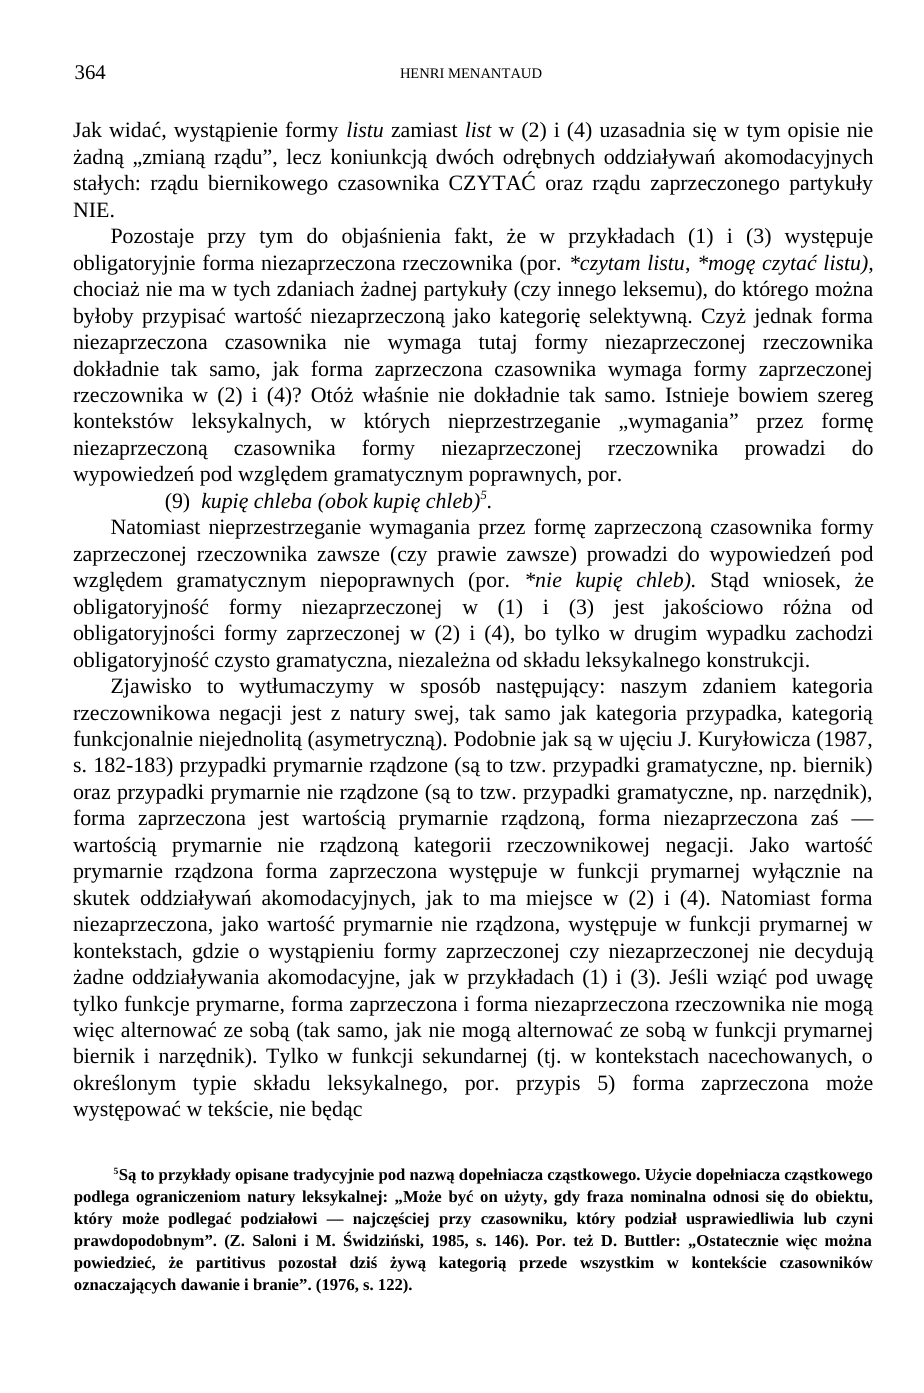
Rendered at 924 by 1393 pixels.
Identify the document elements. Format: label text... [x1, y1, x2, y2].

text Pozostaje przy tym do objaśnienia fakt, że w przykładach (1) i (3) występuje obligatoryjnie forma niezaprzeczona rzeczownika (por. *czytam listu, *mogę czytać listu), chociaż nie ma w tych zdaniach żadnej partykuły (czy innego leksemu), do którego można byłoby przypisać wartość niezaprzeczoną jako kategorię selektywną. Czyż jednak forma niezaprzeczona czasownika nie wymaga tutaj formy niezaprzeczonej rzeczownika dokładnie tak samo, jak forma zaprzeczona czasownika wymaga formy zaprzeczonej rzeczownika w (2) i (4)? Otóż właśnie nie dokładnie tak samo. Istnieje bowiem szereg kontekstów leksykalnych, w których nieprzestrzeganie „wymagania” przez formę niezaprzeczoną czasownika formy niezaprzeczonej rzeczownika prowadzi do wypowiedzeń pod względem gramatycznym poprawnych, por. [73, 223, 874, 487]
text 5 Są to przykłady opisane tradycyjnie pod nazwą dopełniacza cząstkowego. Użycie dopełniacza cząstkowego podlega ograniczeniom natury leksykalnej: „Może być on użyty, gdy fraza nominalna odnosi się do obiektu, który może podlegać podziałowi — najczęściej przy czasowniku, który podział usprawiedliwia lub czyni prawdopodobnym”. (Z. Saloni i M. Świdziński, 1985, s. 146). Por. też D. Buttler: „Ostatecznie więc można powiedzieć, że partitivus pozostał dziś żywą kategorią przede wszystkim w kontekście czasowników oznaczających dawanie i branie”. (1976, s. 122). [74, 1163, 874, 1295]
text Zjawisko to wytłumaczymy w sposób następujący: naszym zdaniem kategoria rzeczownikowa negacji jest z natury swej, tak samo jak kategoria przypadka, kategorią funkcjonalnie niejednolitą (asymetryczną). Podobnie jak są w ujęciu J. Kuryłowicza (1987, s. 182-183) przypadki prymarnie rządzone (są to tzw. przypadki gramatyczne, np. biernik) oraz przypadki prymarnie nie rządzone (są to tzw. przypadki gramatyczne, np. narzędnik), forma zaprzeczona jest wartością prymarnie rządzoną, forma niezaprzeczona zaś — wartością prymarnie nie rządzoną kategorii rzeczownikowej negacji. Jako wartość prymarnie rządzona forma zaprzeczona występuje w funkcji prymarnej wyłącznie na skutek oddziaływań akomodacyjnych, jak to ma miejsce w (2) i (4). Natomiast forma niezaprzeczona, jako wartość prymarnie nie rządzona, występuje w funkcji prymarnej w kontekstach, gdzie o wystąpieniu formy zaprzeczonej czy niezaprzeczonej nie decydują żadne oddziaływania akomodacyjne, jak w przykładach (1) i (3). Jeśli wziąć pod uwagę tylko funkcje prymarne, forma zaprzeczona i forma niezaprzeczona rzeczownika nie mogą więc alternować ze sobą (tak samo, jak nie mogą alternować ze sobą w funkcji prymarnej biernik i narzędnik). Tylko w funkcji sekundarnej (tj. w kontekstach nacechowanych, o określonym typie składu leksykalnego, por. przypis 5) forma zaprzeczona może występować w tekście, nie będąc [73, 672, 874, 1122]
text Jak widać, wystąpienie formy listu zamiast list w (2) i (4) uzasadnia się w tym opisie nie żadną „zmianą rządu”, lecz koniunkcją dwóch odrębnych oddziaływań akomodacyjnych stałych: rządu biernikowego czasownika CZYTAĆ oraz rządu zaprzeczonego partykuły NIE. [73, 117, 874, 223]
list kupię chleba (obok kupię chleb)5. [164, 487, 874, 514]
text Natomiast nieprzestrzeganie wymagania przez formę zaprzeczoną czasownika formy zaprzeczonej rzeczownika zawsze (czy prawie zawsze) prowadzi do wypowiedzeń pod względem gramatycznym niepoprawnych (por. *nie kupię chleb). Stąd wniosek, że obligatoryjność formy niezaprzeczonej w (1) i (3) jest jakościowo różna od obligatoryjności formy zaprzeczonej w (2) i (4), bo tylko w drugim wypadku zachodzi obligatoryjność czysto gramatyczna, niezależna od składu leksykalnego konstrukcji. [73, 514, 874, 672]
text HENRI MENANTAUD [400, 67, 542, 82]
text 364 [74, 63, 106, 83]
